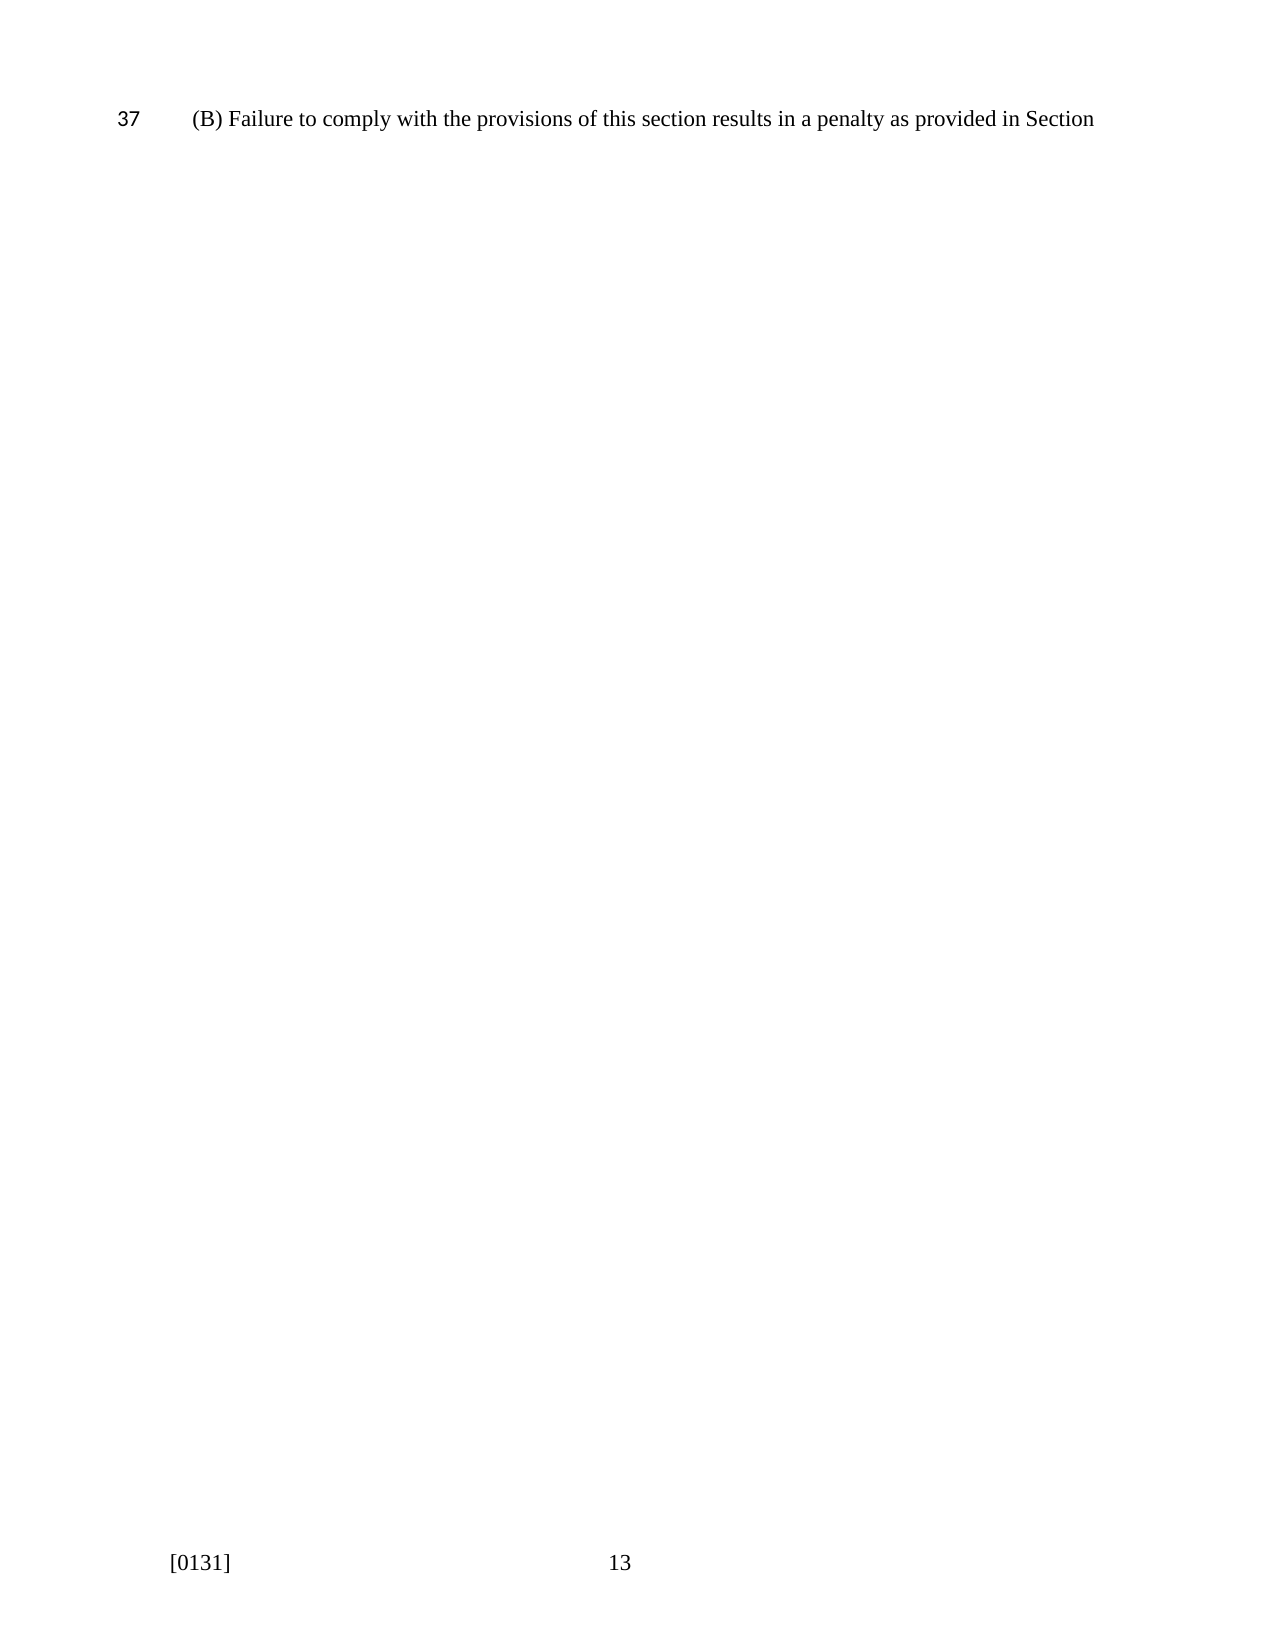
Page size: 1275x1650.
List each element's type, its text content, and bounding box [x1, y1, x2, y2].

text (B) Failure to comply with the provisions of this section results in a penalty as provided in Section [169, 105, 1106, 131]
